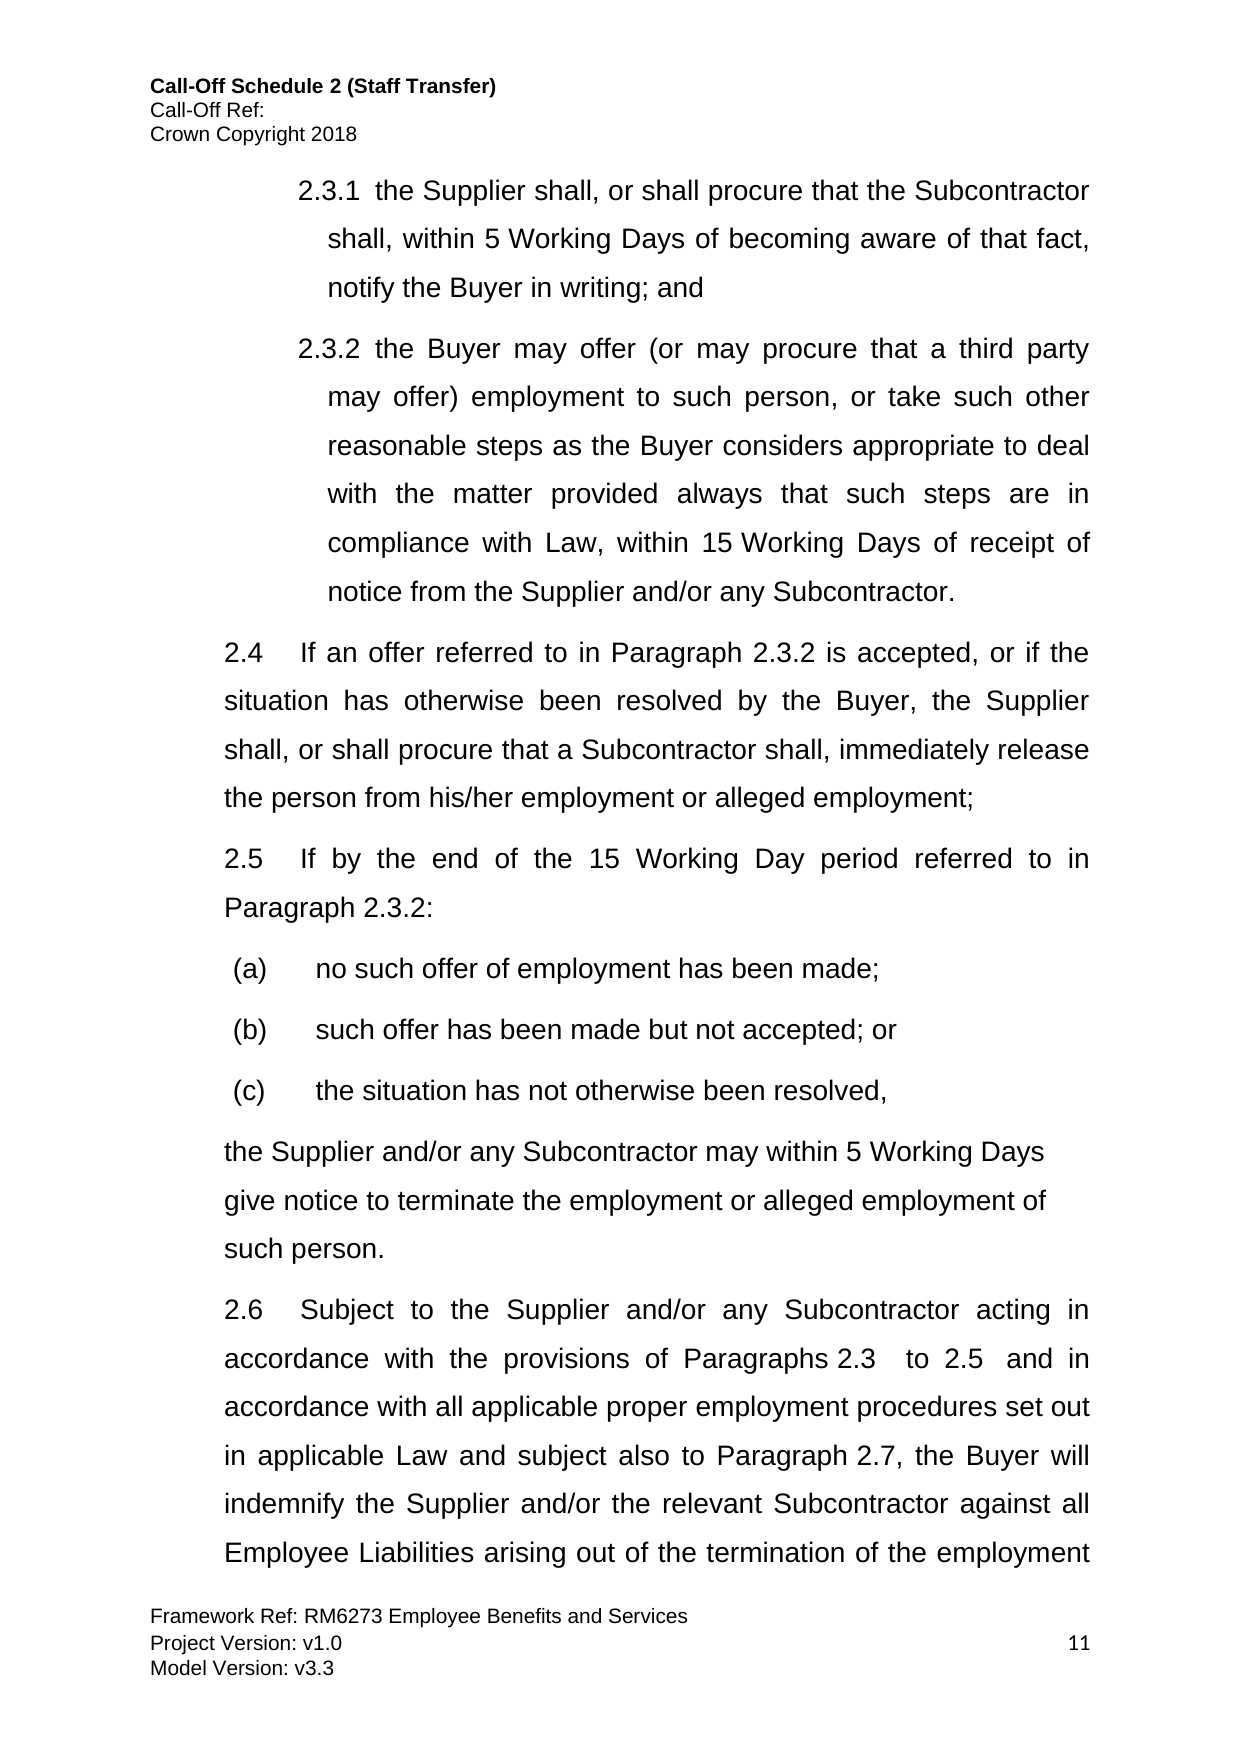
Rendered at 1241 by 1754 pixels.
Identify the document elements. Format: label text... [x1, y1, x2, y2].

list If by the end of the 15 Working Day period referred to in Paragraph 2.3.2: [224, 842, 1090, 923]
list the situation has not otherwise been resolved, [233, 1074, 1090, 1106]
list If an offer referred to in Paragraph 2.3.2 is accepted, or if the situation has otherwise been resolved by the Buyer, the Supplier shall, or shall procure that a Subcontractor shall, immediately release the person from his/her employment or alleged employment; [224, 636, 1090, 814]
list the Supplier shall, or shall procure that the Subcontractor shall, within 5 Working Days of becoming aware of that fact, notify the Buyer in writing; and [298, 174, 1090, 303]
list the Buyer may offer (or may procure that a third party may offer) employment to such person, or take such other reasonable steps as the Buyer considers appropriate to deal with the matter provided always that such steps are in compliance with Law, within 15 Working Days of receipt of notice from the Supplier and/or any Subcontractor. [298, 332, 1090, 607]
list no such offer of employment has been made; [233, 952, 1090, 984]
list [224, 1293, 1090, 1568]
list such offer has been made but not accepted; or [233, 1013, 1090, 1045]
text the Supplier and/or any Subcontractor may within 5 Working Days give notice to terminate the employment or alleged employment of such person. [224, 1135, 1090, 1264]
